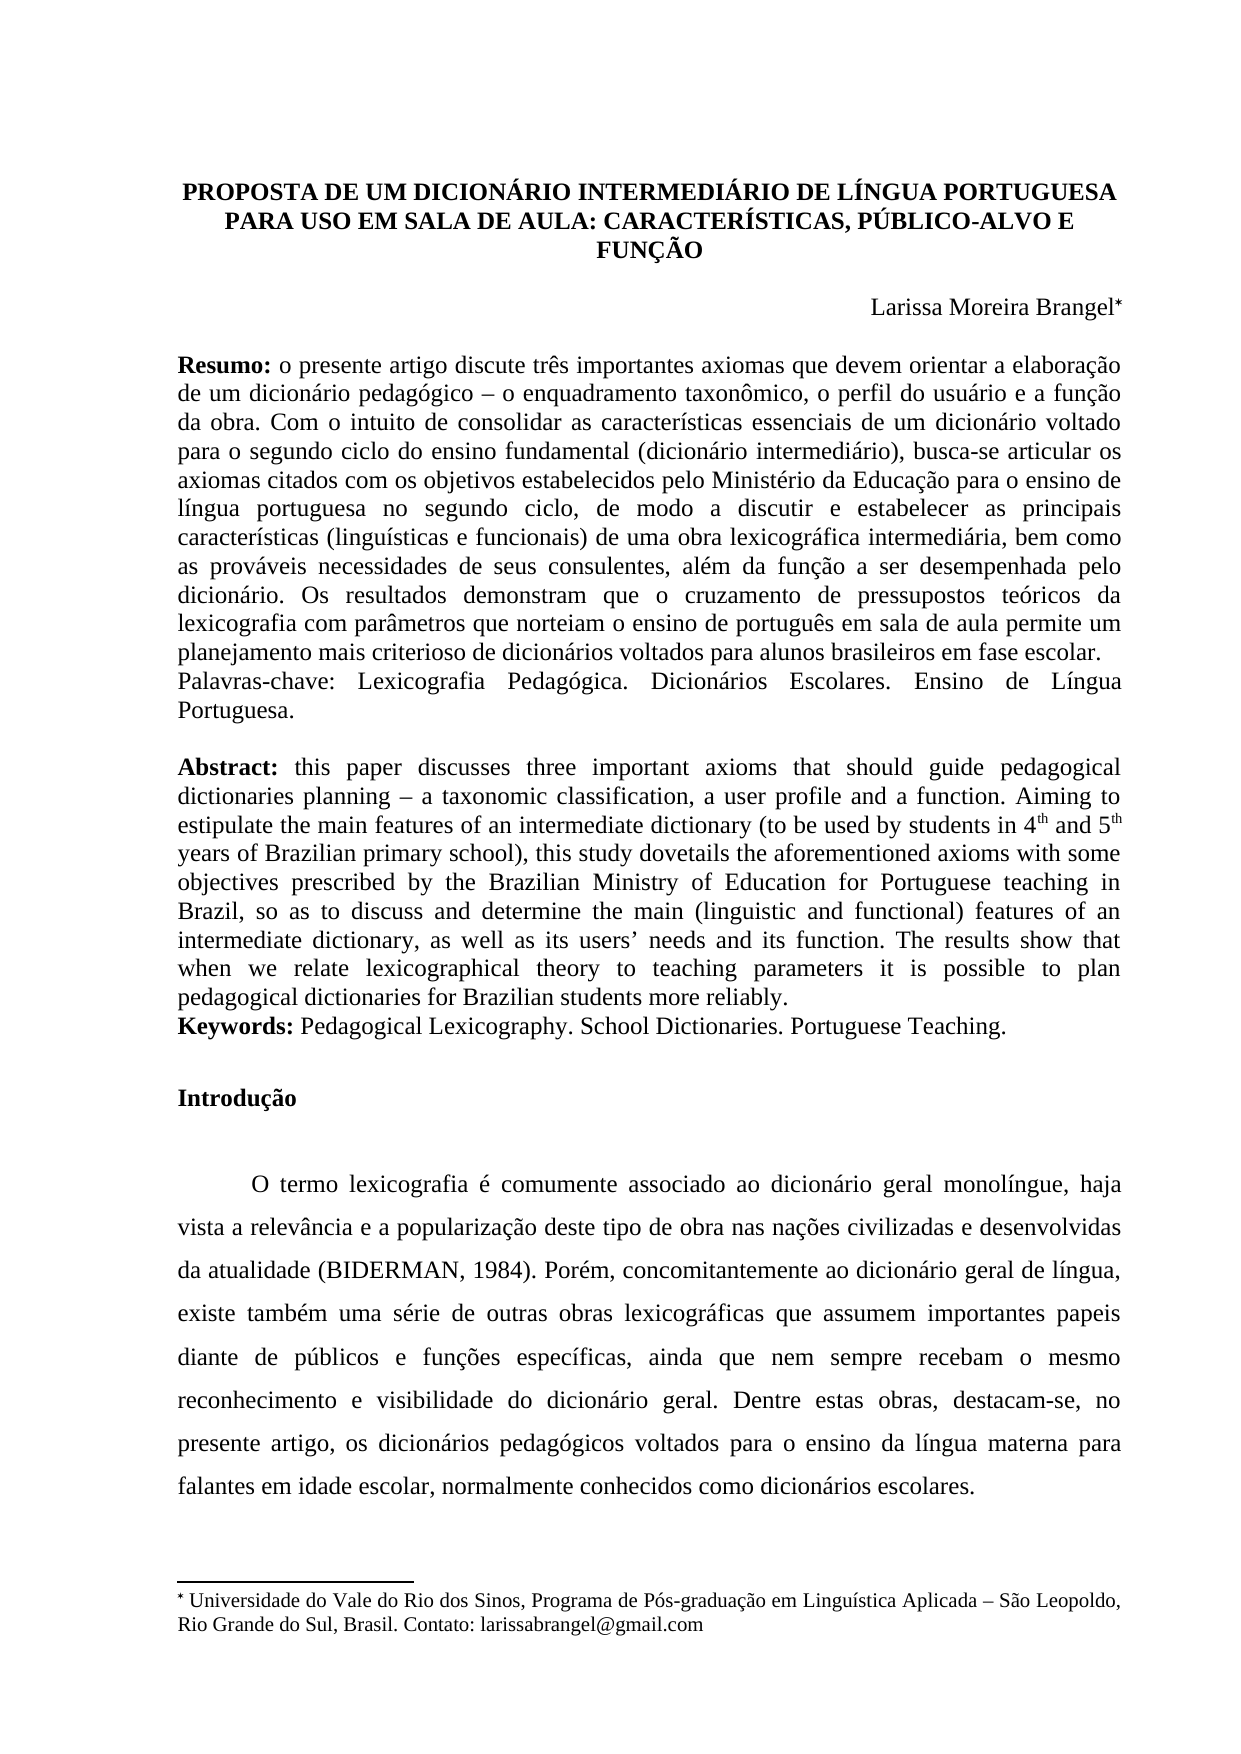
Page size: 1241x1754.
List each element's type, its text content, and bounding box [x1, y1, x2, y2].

text Larissa Moreira Brangel [177, 292, 1122, 321]
text Abstract: this paper discusses three important axioms that should guide pedagogical dictionaries planning – a taxonomic classification, a user profile and a function. Aiming to estipulate the main features of an intermediate dictionary (to be used by students in 4th and 5th years of Brazilian primary school), this study dovetails the aforementioned axioms with some objectives prescribed by the Brazilian Ministry of Education for Portuguese teaching in Brazil, so as to discuss and determine the main (linguistic and functional) features of an intermediate dictionary, as well as its users’ needs and its function. The results show that when we relate lexicographical theory to teaching parameters it is possible to plan pedagogical dictionaries for Brazilian students more reliably. [177, 752, 1122, 1011]
text O termo lexicografia é comumente associado ao dicionário geral monolíngue, haja vista a relevância e a popularização deste tipo de obra nas nações civilizadas e desenvolvidas da atualidade (BIDERMAN, 1984). Porém, concomitantemente ao dicionário geral de língua, existe também uma série de outras obras lexicográficas que assumem importantes papeis diante de públicos e funções específicas, ainda que nem sempre recebam o mesmo reconhecimento e visibilidade do dicionário geral. Dentre estas obras, destacam-se, no presente artigo, os dicionários pedagógicos voltados para o ensino da língua materna para falantes em idade escolar, normalmente conhecidos como dicionários escolares. [177, 1169, 1122, 1500]
text PROPOSTA DE UM DICIONÁRIO INTERMEDIÁRIO DE LÍNGUA PORTUGUESA PARA USO EM SALA DE AULA: CARACTERÍSTICAS, PÚBLICO-ALVO E FUNÇÃO [177, 177, 1122, 263]
text Palavras-chave: Lexicografia Pedagógica. Dicionários Escolares. Ensino de Língua Portuguesa. [177, 666, 1122, 723]
text Keywords: Pedagogical Lexicography. School Dictionaries. Portuguese Teaching. [177, 1011, 1122, 1040]
text Resumo: o presente artigo discute três importantes axiomas que devem orientar a elaboração de um dicionário pedagógico – o enquadramento taxonômico, o perfil do usuário e a função da obra. Com o intuito de consolidar as características essenciais de um dicionário voltado para o segundo ciclo do ensino fundamental (dicionário intermediário), busca-se articular os axiomas citados com os objetivos estabelecidos pelo Ministério da Educação para o ensino de língua portuguesa no segundo ciclo, de modo a discutir e estabelecer as principais características (linguísticas e funcionais) de uma obra lexicográfica intermediária, bem como as prováveis necessidades de seus consulentes, além da função a ser desempenhada pelo dicionário. Os resultados demonstram que o cruzamento de pressupostos teóricos da lexicografia com parâmetros que norteiam o ensino de português em sala de aula permite um planejamento mais criterioso de dicionários voltados para alunos brasileiros em fase escolar. [177, 350, 1122, 666]
text Introdução [177, 1083, 1122, 1112]
